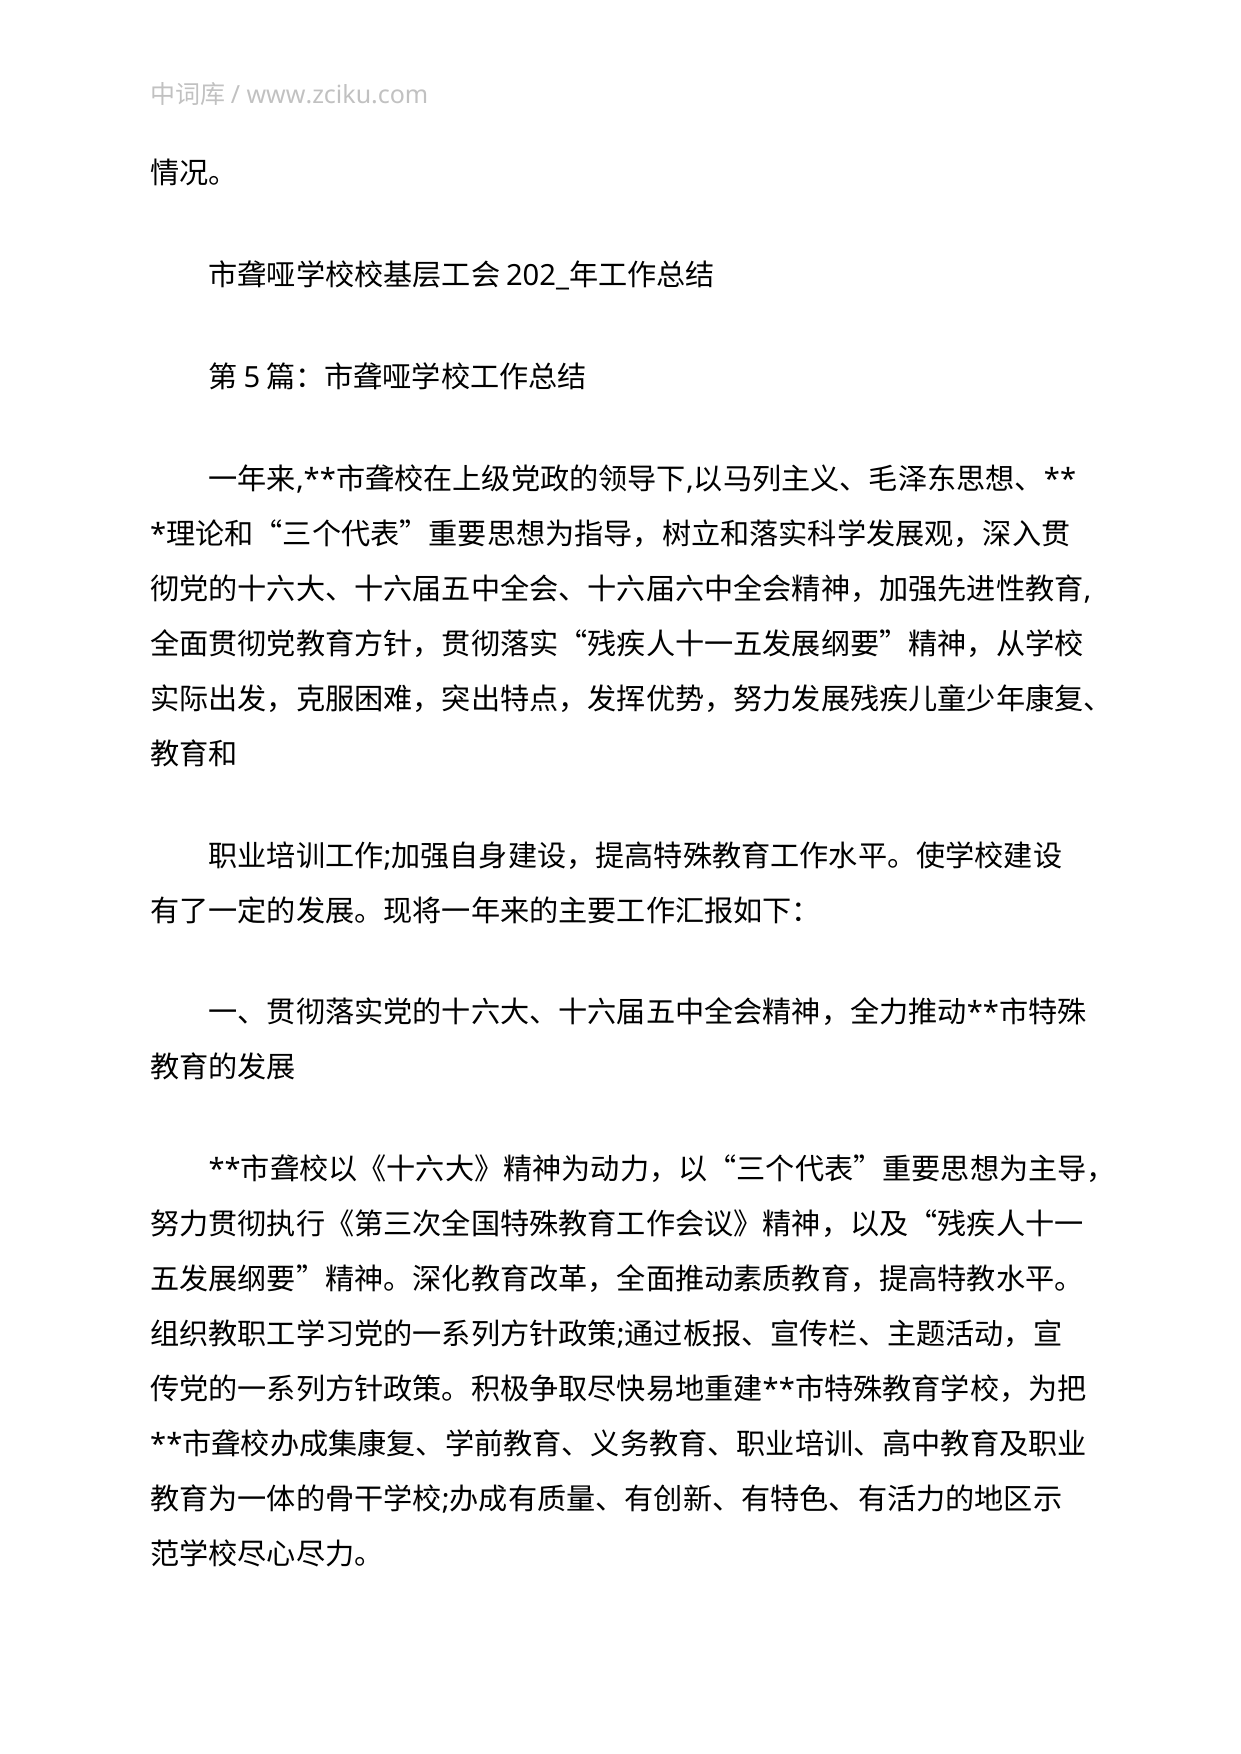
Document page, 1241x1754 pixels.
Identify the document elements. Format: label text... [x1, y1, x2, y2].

text 市聋哑学校校基层工会202_年工作总结 [150, 252, 1090, 294]
text 一年来,**市聋校在上级党政的领导下,以马列主义、毛泽东思想、***理论和“三个代表”重要思想为指导，树立和落实科学发展观，深入贯彻党的十六大、十六届五中全会、十六届六中全会精神，加强先进性教育,全面贯彻党教育方针，贯彻落实“残疾人十一五发展纲要”精神，从学校实际出发，克服困难，突出特点，发挥优势，努力发展残疾儿童少年康复、教育和 [150, 456, 1090, 773]
text **市聋校以《十六大》精神为动力，以“三个代表”重要思想为主导，努力贯彻执行《第三次全国特殊教育工作会议》精神，以及“残疾人十一五发展纲要”精神。深化教育改革，全面推动素质教育，提高特教水平。组织教职工学习党的一系列方针政策;通过板报、宣传栏、主题活动，宣传党的一系列方针政策。积极争取尽快易地重建**市特殊教育学校，为把**市聋校办成集康复、学前教育、义务教育、职业培训、高中教育及职业教育为一体的骨干学校;办成有质量、有创新、有特色、有活力的地区示范学校尽心尽力。 [150, 1146, 1090, 1573]
text 一、贯彻落实党的十六大、十六届五中全会精神，全力推动**市特殊教育的发展 [150, 989, 1090, 1086]
text 职业培训工作;加强自身建设，提高特殊教育工作水平。使学校建设有了一定的发展。现将一年来的主要工作汇报如下： [150, 832, 1090, 929]
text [150, 150, 1090, 192]
text 第5篇：市聋哑学校工作总结 [150, 354, 1090, 396]
